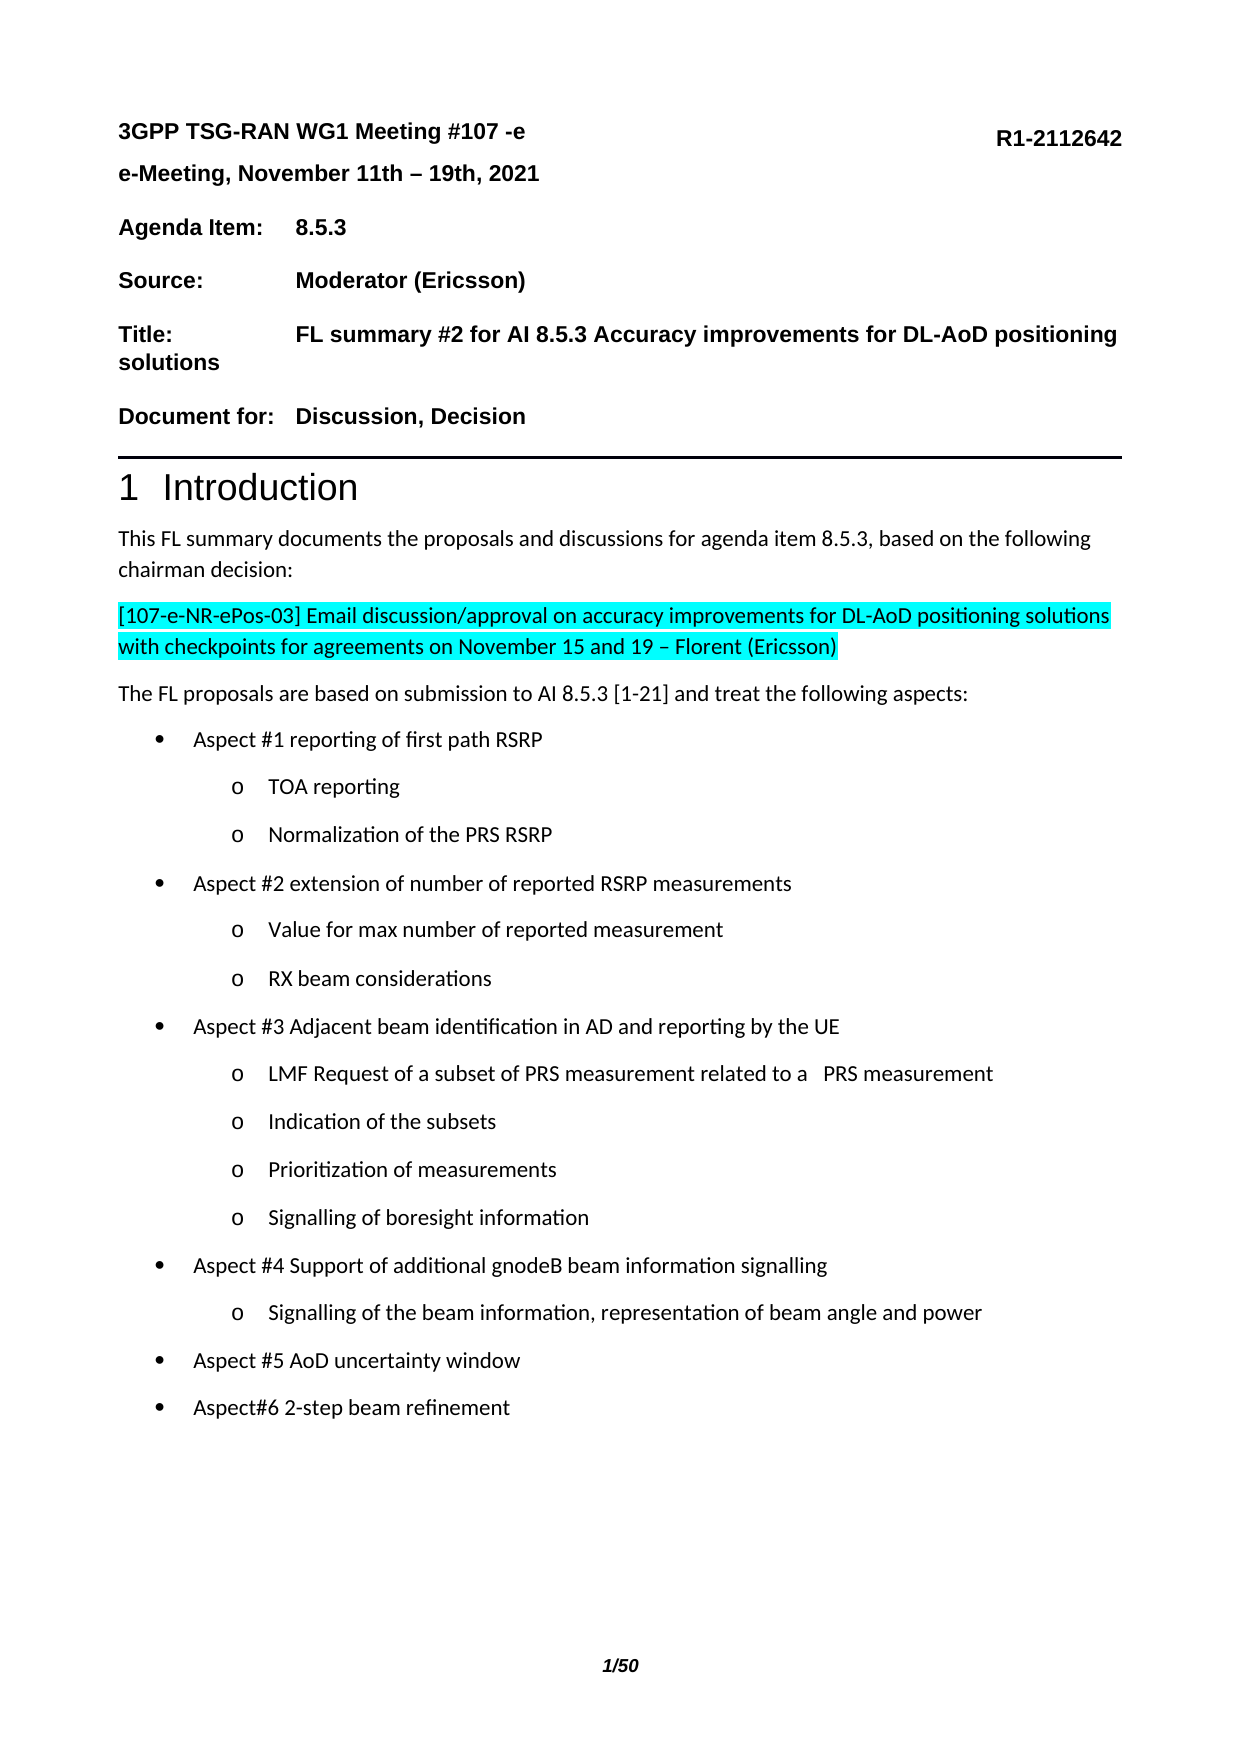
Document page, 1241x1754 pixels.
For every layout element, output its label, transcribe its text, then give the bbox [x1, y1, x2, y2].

list LMF Request of a subset of PRS measurement related to a PRS measurement [231, 1059, 1122, 1088]
list Aspect #2 extension of number of reported RSRP measurements [156, 869, 1122, 897]
list Signalling of boresight information [231, 1203, 1122, 1232]
list Signalling of the beam information, representation of beam angle and power [231, 1298, 1122, 1327]
text e-Meeting, November 11th – 19th, 2021 [118, 160, 1122, 187]
text Document for: Discussion, Decision [118, 403, 1122, 429]
text Title: FL summary #2 for AI 8.5.3 Accuracy improvements for DL-AoD positioning solutions [118, 321, 1122, 376]
list Aspect #5 AoD uncertainty window [156, 1346, 1122, 1374]
text 3GPP TSG-RAN WG1 Meeting #107 -e R1-2112642 [118, 118, 1122, 152]
list Introduction [118, 459, 1122, 508]
list Normalization of the PRS RSRP [231, 821, 1122, 850]
list Aspect #4 Support of additional gnodeB beam information signalling [156, 1251, 1122, 1279]
list Aspect#6 2-step beam refinement [156, 1393, 1122, 1421]
text The FL proposals are based on submission to AI 8.5.3 [1-21] and treat the following aspects: [118, 679, 1122, 707]
list Indication of the subsets [231, 1107, 1122, 1136]
list Prioritization of measurements [231, 1155, 1122, 1184]
text This FL summary documents the proposals and discussions for agenda item 8.5.3, based on the following chairman decision: [118, 524, 1122, 583]
list RX beam considerations [231, 964, 1122, 993]
text Agenda Item: 8.5.3 [118, 214, 1122, 240]
list TOA reporting [231, 772, 1122, 802]
text Source: Moderator (Ericsson) [118, 267, 1122, 294]
list Aspect #1 reporting of first path RSRP [156, 726, 1122, 753]
text [107-e-NR-ePos-03] Email discussion/approval on accuracy improvements for DL-AoD positioning solutions with checkpoints for agreements on November 15 and 19 – Florent (Ericsson) [118, 602, 1122, 660]
list Value for max number of reported measurement [231, 916, 1122, 945]
list Aspect #3 Adjacent beam identification in AD and reporting by the UE [156, 1012, 1122, 1040]
